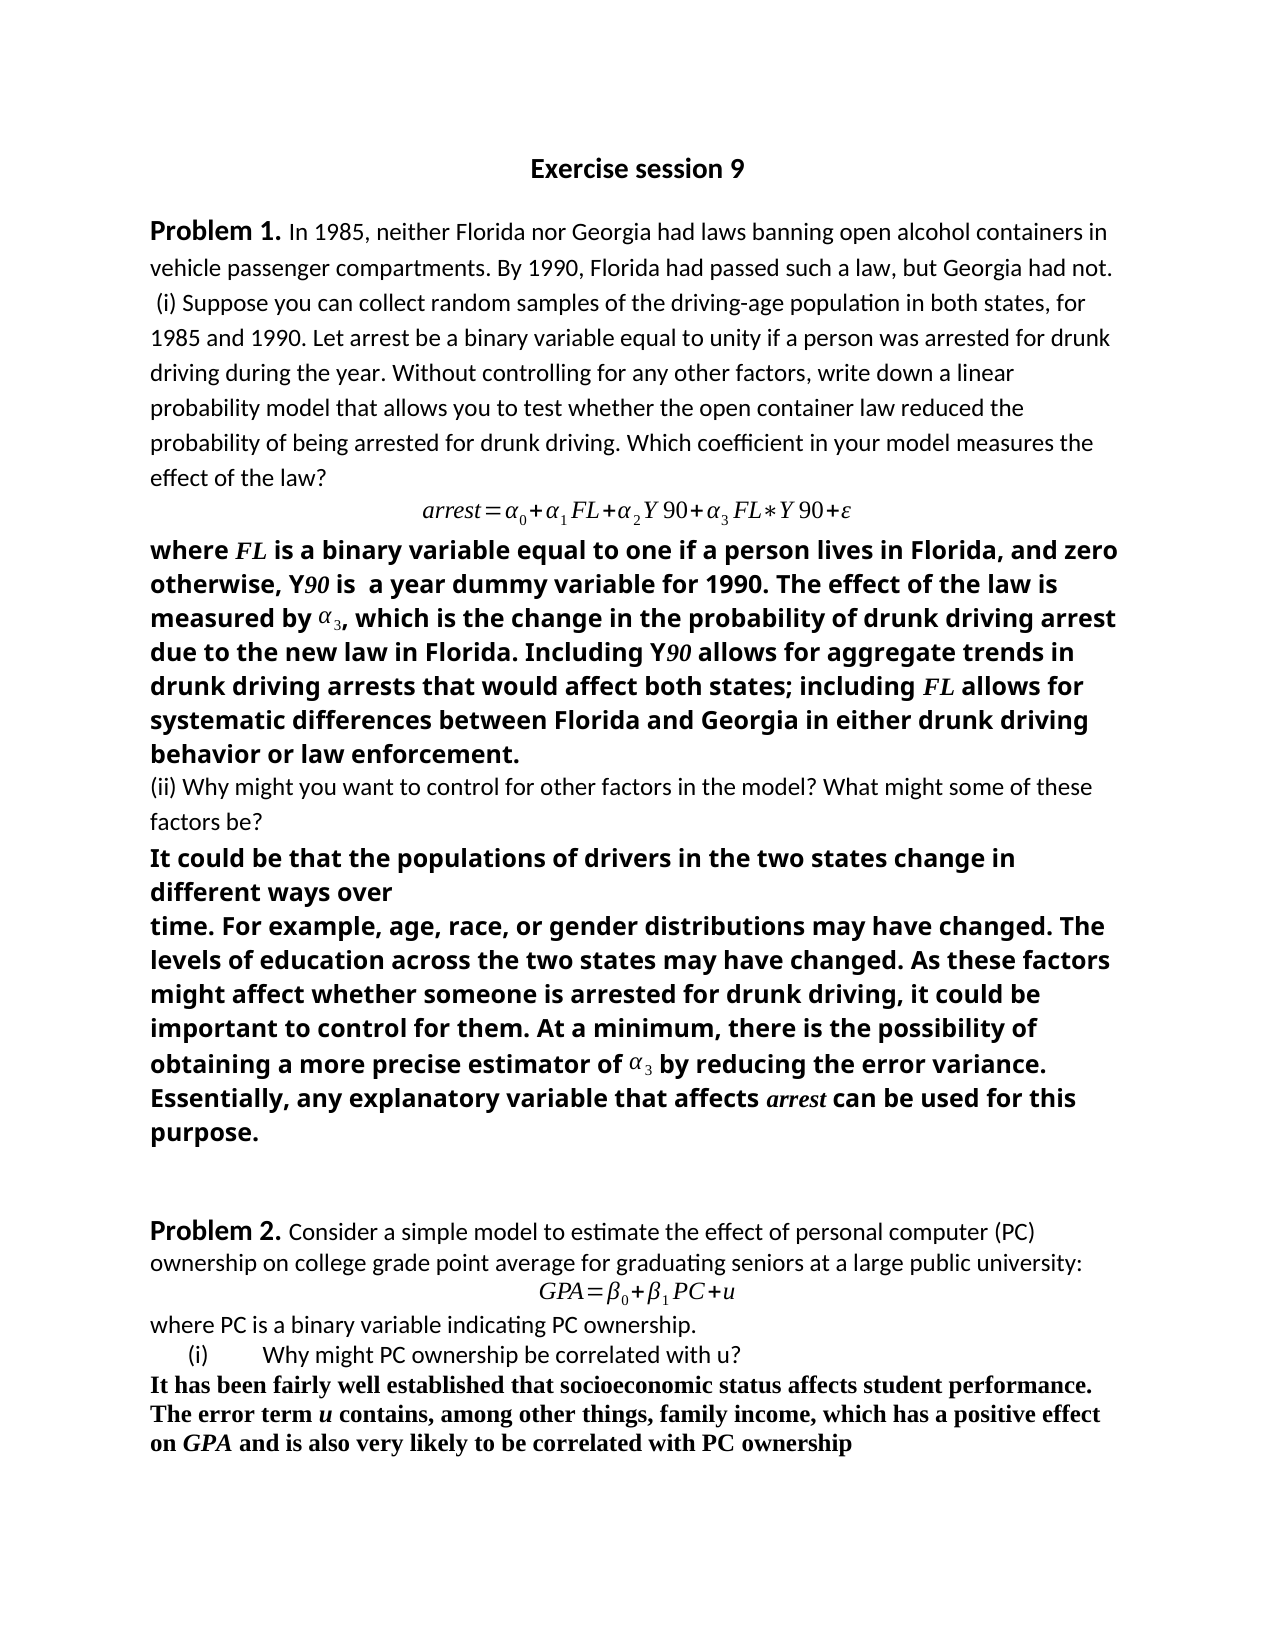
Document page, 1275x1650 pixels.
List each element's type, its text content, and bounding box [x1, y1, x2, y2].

text where FL is a binary variable equal to one if a person lives in Florida, and zero otherwise, Y90 is a year dummy variable for 1990. The effect of the law is measured by , which is the change in the probability of drunk driving arrest due to the new law in Florida. Including Y90 allows for aggregate trends in drunk driving arrests that would affect both states; including FL allows for systematic differences between Florida and Georgia in either drunk driving behavior or law enforcement. [150, 532, 1125, 771]
text (i) Suppose you can collect random samples of the driving-age population in both states, for 1985 and 1990. Let arrest be a binary variable equal to unity if a person was arrested for drunk driving during the year. Without controlling for any other factors, write down a linear probability model that allows you to test whether the open container law reduced the probability of being arrested for drunk driving. Which coefficient in your model measures the effect of the law? [150, 287, 1125, 492]
text time. For example, age, race, or gender distributions may have changed. The levels of education across the two states may have changed. As these factors might affect whether someone is arrested for drunk driving, it could be important to control for them. At a minimum, there is the possibility of obtaining a more precise estimator of by reducing the error variance. Essentially, any explanatory variable that affects arrest can be used for this purpose. [150, 909, 1125, 1149]
text It could be that the populations of drivers in the two states change in different ways over [150, 841, 1125, 909]
text The error term u contains, among other things, family income, which has a positive effect on GPA and is also very likely to be correlated with PC ownership [150, 1399, 1125, 1456]
text (ii) Why might you want to control for other factors in the model? What might some of these factors be? [150, 771, 1125, 836]
text Problem 2. Consider a simple model to estimate the effect of personal computer (PC) ownership on college grade point average for graduating seniors at a large public university: [150, 1212, 1125, 1278]
text It has been fairly well established that socioeconomic status affects student performance. [150, 1370, 1125, 1399]
list Why might PC ownership be correlated with u? [187, 1340, 1125, 1370]
text Exercise session 9 [150, 150, 1125, 186]
text Problem 1. In 1985, neither Florida nor Georgia had laws banning open alcohol containers in vehicle passenger compartments. By 1990, Florida had passed such a law, but Georgia had not. [150, 212, 1125, 282]
text where PC is a binary variable indicating PC ownership. [150, 1309, 1125, 1340]
